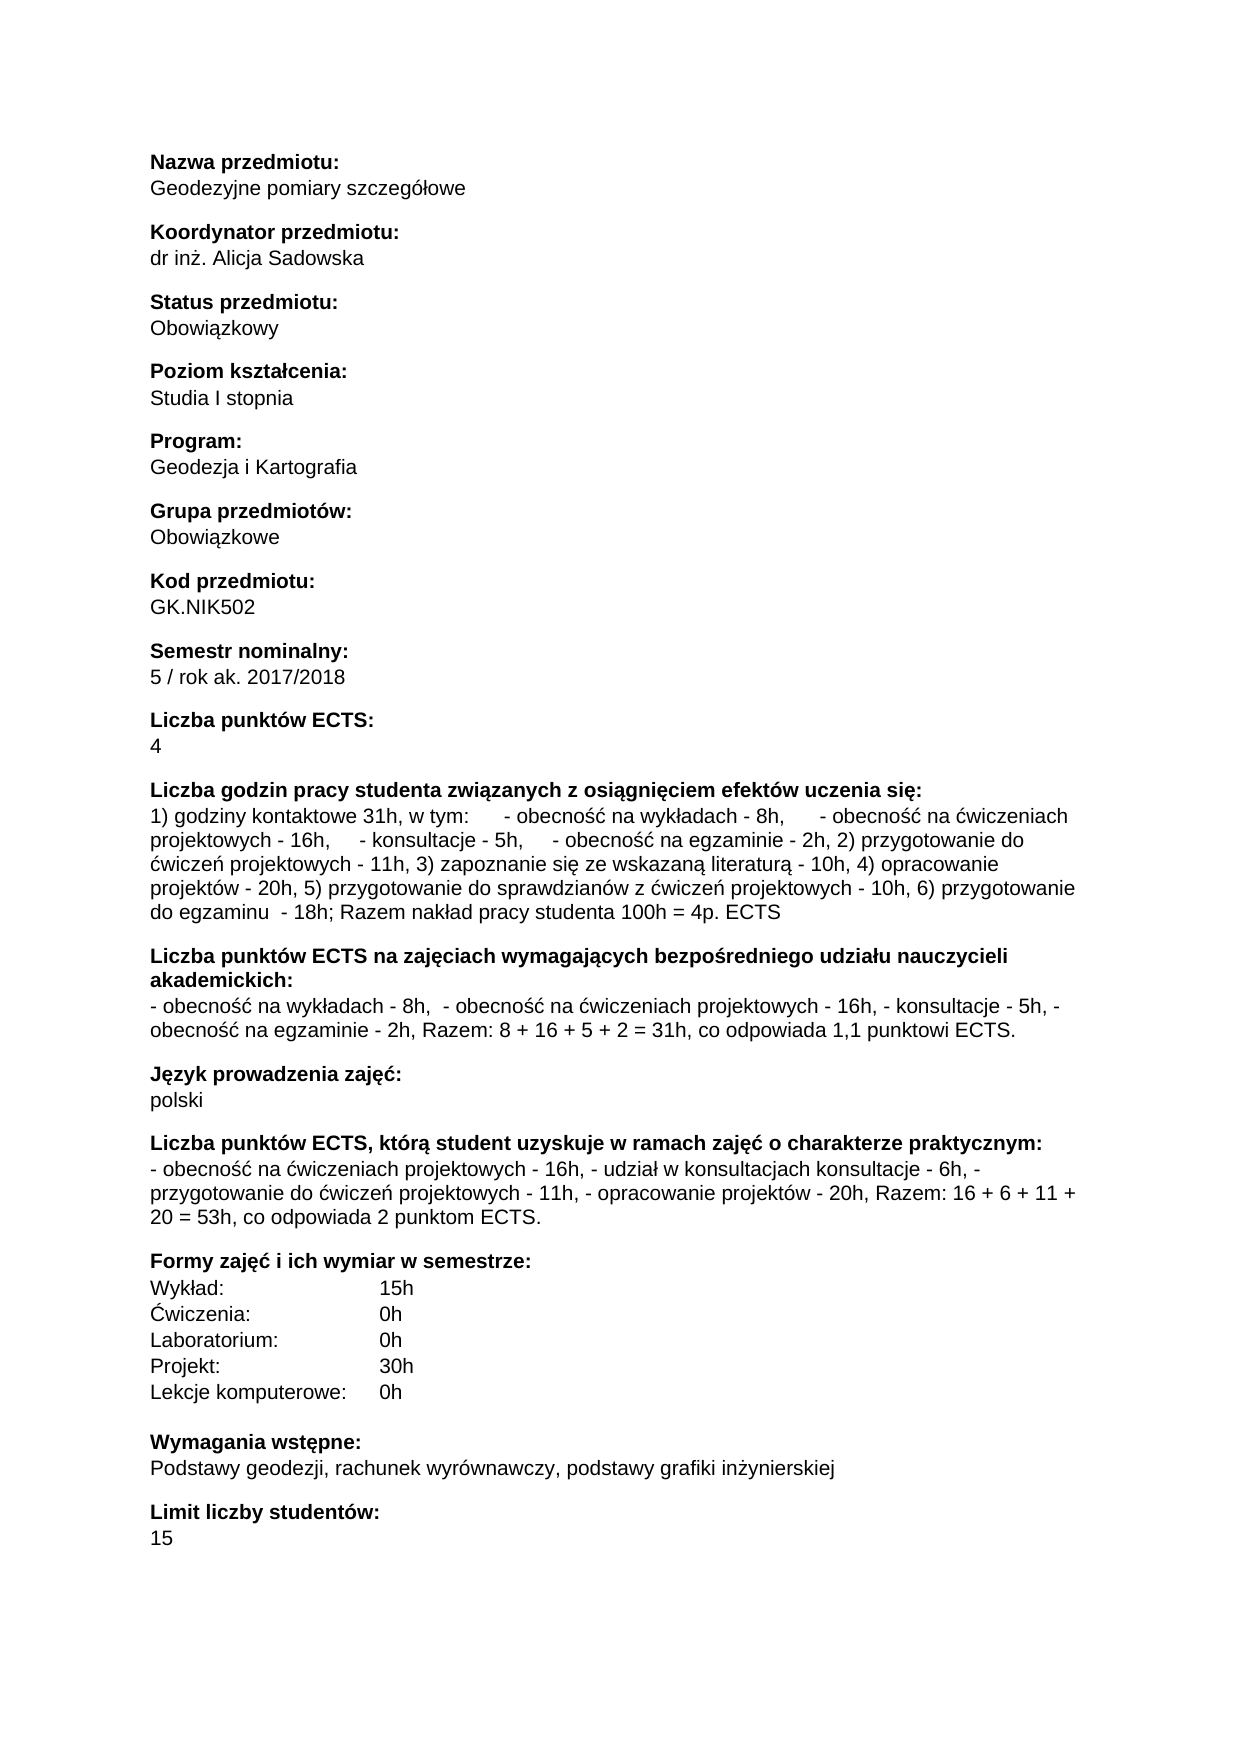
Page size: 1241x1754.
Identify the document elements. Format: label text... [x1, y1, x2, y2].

text Geodezyjne pomiary szczegółowe [150, 176, 1090, 200]
text Program: [150, 429, 1090, 453]
table_header Wykład: [140, 1276, 367, 1300]
text Studia I stopnia [150, 385, 1090, 409]
text 15 [150, 1526, 1090, 1549]
text Semestr nominalny: [150, 638, 1090, 662]
table_cell Lekcje komputerowe: [140, 1380, 367, 1404]
text Grupa przedmiotów: [150, 499, 1090, 523]
text Koordynator przedmiotu: [150, 220, 1090, 244]
table_cell Projekt: [140, 1354, 367, 1378]
text Obowiązkowy [150, 316, 1090, 339]
text Podstawy geodezji, rachunek wyrównawczy, podstawy grafiki inżynierskiej [150, 1456, 1090, 1480]
text 1) godziny kontaktowe 31h, w tym: - obecność na wykładach - 8h, - obecność na ćwiczeniach projektowych - 16h, - konsultacje - 5h, - obecność na egzaminie - 2h, 2) przygotowanie do ćwiczeń projektowych - 11h, 3) zapoznanie się ze wskazaną literaturą - 10h, 4) opracowanie projektów - 20h, 5) przygotowanie do sprawdzianów z ćwiczeń projektowych - 10h, 6) przygotowanie do egzaminu - 18h; Razem nakład pracy studenta 100h = 4p. ECTS [150, 804, 1090, 924]
table_cell 0h [369, 1326, 597, 1352]
text 4 [150, 734, 1090, 758]
text Kod przedmiotu: [150, 569, 1090, 593]
text Status przedmiotu: [150, 289, 1090, 313]
text polski [150, 1087, 1090, 1111]
text dr inż. Alicja Sadowska [150, 246, 1090, 270]
table_cell 0h [369, 1378, 597, 1404]
text Nazwa przedmiotu: [150, 150, 1090, 174]
table_cell 0h [369, 1300, 597, 1326]
text Poziom kształcenia: [150, 359, 1090, 383]
text - obecność na ćwiczeniach projektowych - 16h, - udział w konsultacjach konsultacje - 6h, - przygotowanie do ćwiczeń projektowych - 11h, - opracowanie projektów - 20h, Razem: 16 + 6 + 11 + 20 = 53h, co odpowiada 2 punktom ECTS. [150, 1157, 1090, 1229]
text Limit liczby studentów: [150, 1499, 1090, 1523]
text Obowiązkowe [150, 525, 1090, 549]
table_cell Laboratorium: [140, 1328, 367, 1352]
table_cell Ćwiczenia: [140, 1302, 367, 1326]
table_cell 30h [369, 1352, 597, 1378]
text Liczba punktów ECTS na zajęciach wymagających bezpośredniego udziału nauczycieli akademickich: [150, 944, 1090, 992]
text 5 / rok ak. 2017/2018 [150, 664, 1090, 688]
text Liczba godzin pracy studenta związanych z osiągnięciem efektów uczenia się: [150, 778, 1090, 802]
text Formy zajęć i ich wymiar w semestrze: [150, 1249, 1090, 1273]
text Wymagania wstępne: [150, 1430, 1090, 1454]
table_header 15h [369, 1276, 597, 1300]
text Liczba punktów ECTS: [150, 708, 1090, 732]
text - obecność na wykładach - 8h, - obecność na ćwiczeniach projektowych - 16h, - konsultacje - 5h, - obecność na egzaminie - 2h, Razem: 8 + 16 + 5 + 2 = 31h, co odpowiada 1,1 punktowi ECTS. [150, 994, 1090, 1042]
text GK.NIK502 [150, 595, 1090, 619]
text Geodezja i Kartografia [150, 455, 1090, 479]
text Liczba punktów ECTS, którą student uzyskuje w ramach zajęć o charakterze praktycznym: [150, 1131, 1090, 1155]
text Język prowadzenia zajęć: [150, 1061, 1090, 1085]
